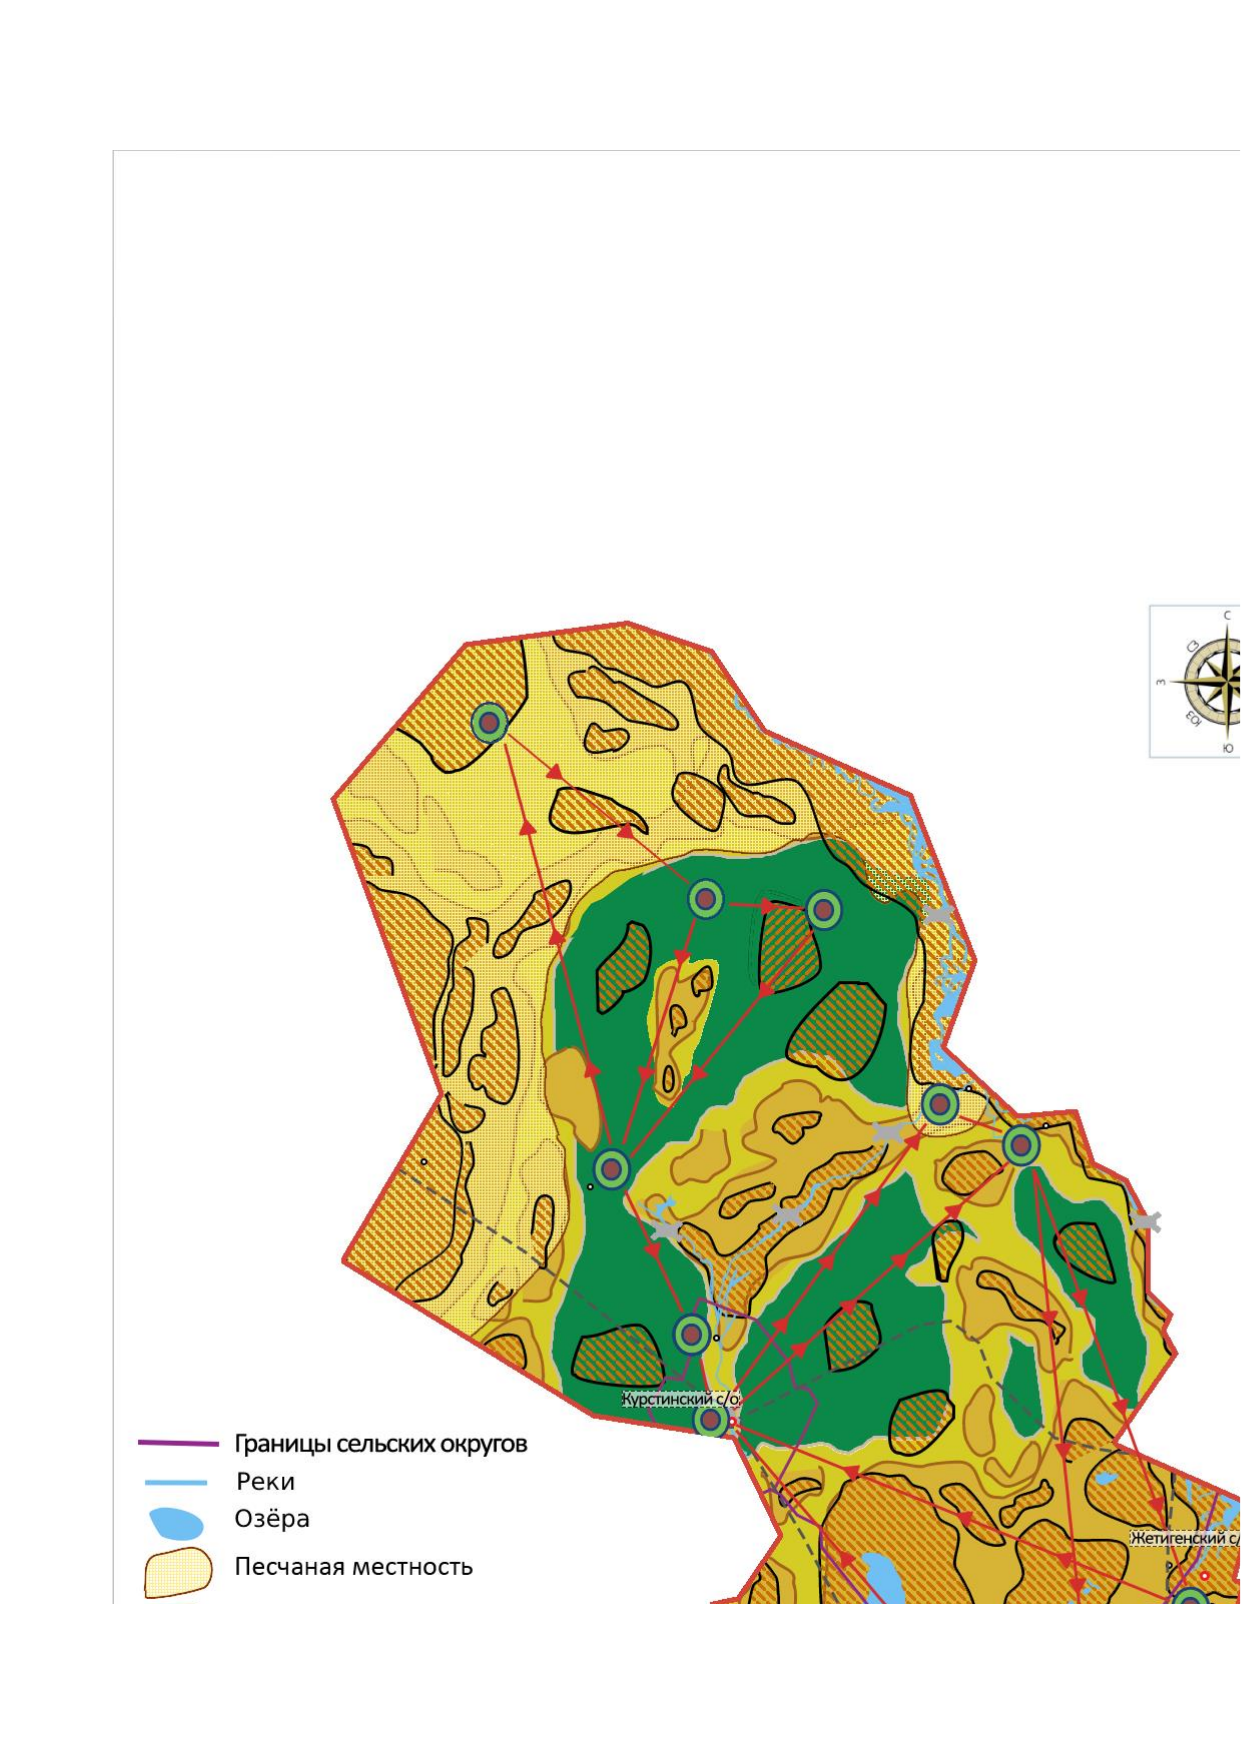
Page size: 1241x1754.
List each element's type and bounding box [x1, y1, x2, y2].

picture [112, 150, 1241, 1604]
